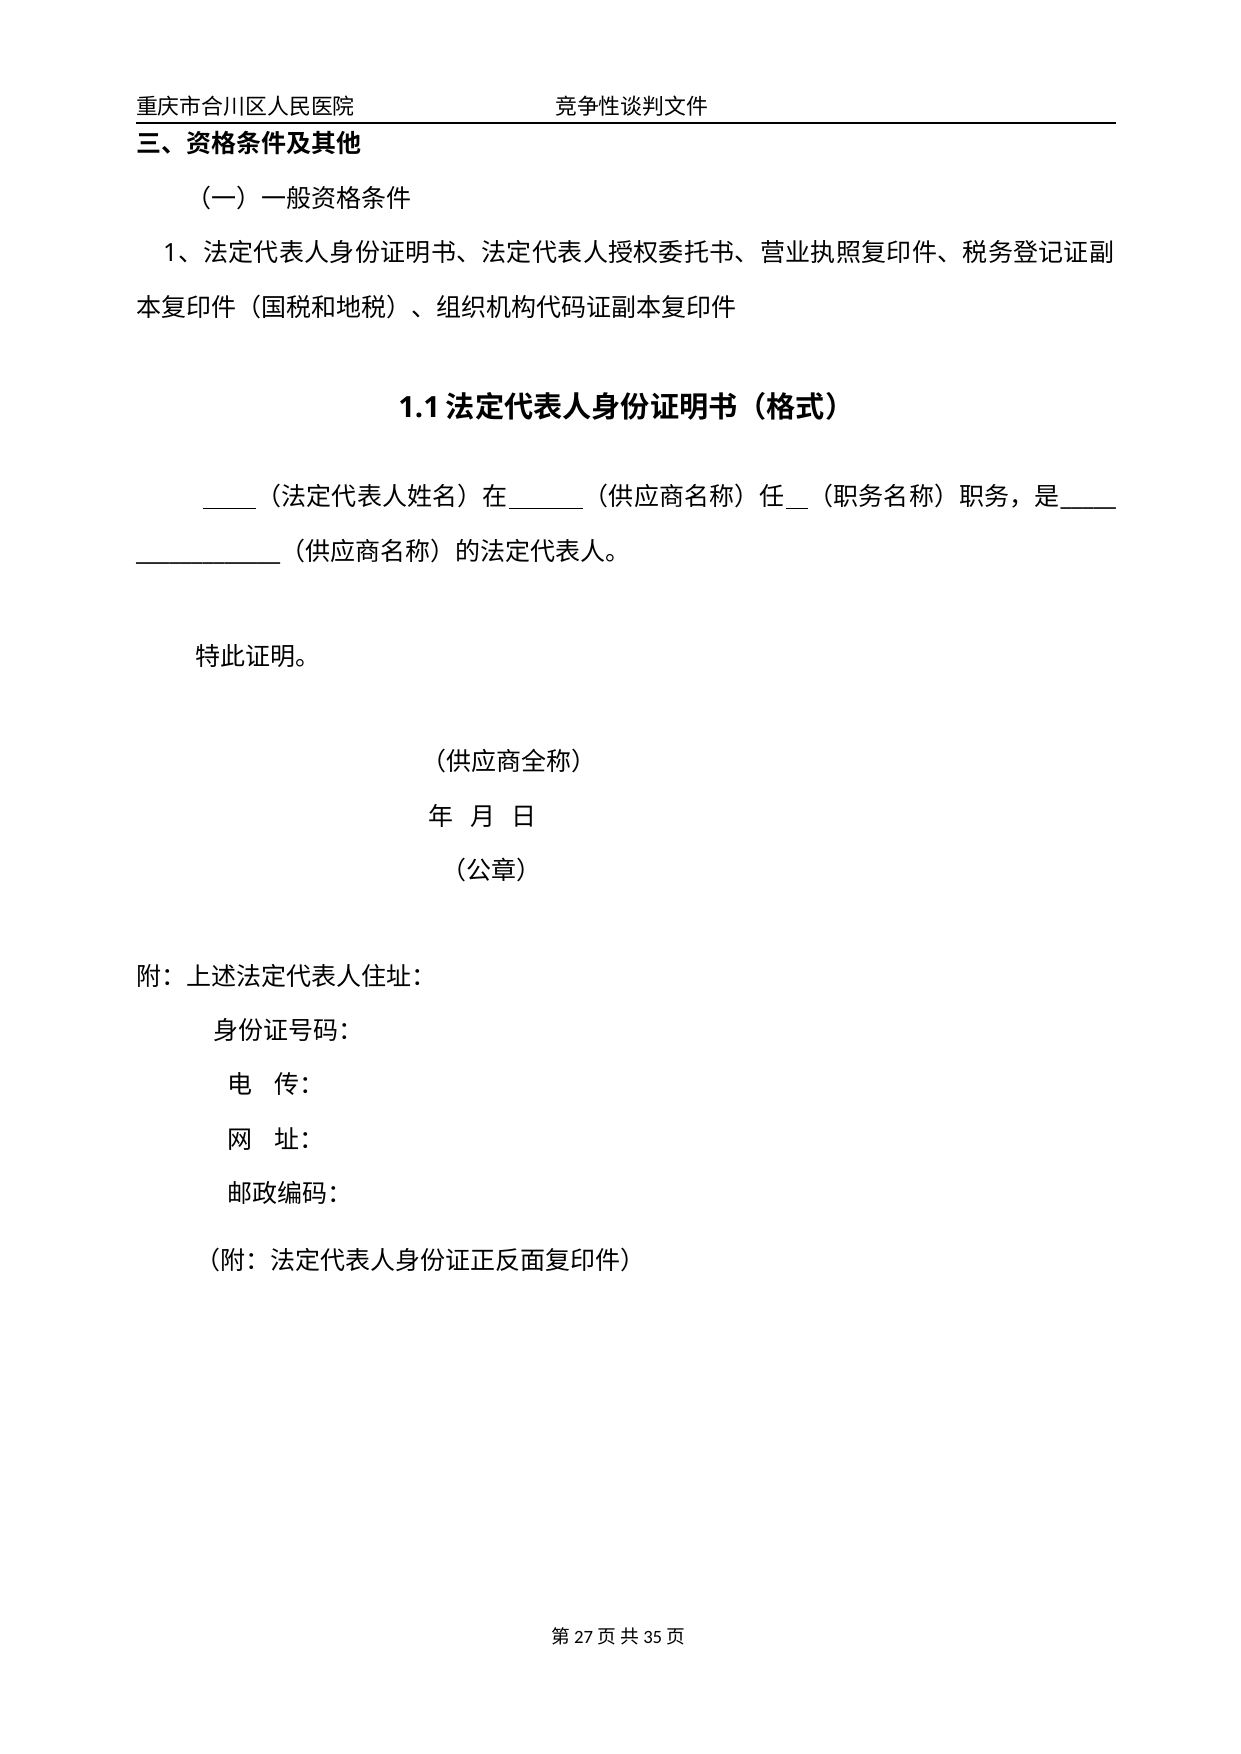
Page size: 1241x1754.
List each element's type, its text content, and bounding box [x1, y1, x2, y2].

text （供应商全称） [136, 742, 1116, 778]
text 身份证号码： [136, 1010, 1116, 1047]
text 1.1法定代表人身份证明书（格式） [136, 383, 1116, 426]
text （附：法定代表人身份证正反面复印件） [136, 1228, 1116, 1280]
text 特此证明。 [136, 636, 1116, 673]
text 网 址： [136, 1119, 1116, 1155]
list 一般资格条件 [136, 178, 1116, 214]
text 年 月 日 [136, 796, 1116, 832]
text （法定代表人姓名）在 （供应商名称）任 （职务名称）职务，是__________________（供应商名称）的法定代表人。 [136, 477, 1116, 567]
text 邮政编码： [136, 1173, 1116, 1210]
text 1、法定代表人身份证明书、法定代表人授权委托书、营业执照复印件、税务登记证副本复印件（国税和地税）、组织机构代码证副本复印件 [136, 233, 1116, 323]
text 电 传： [136, 1065, 1116, 1101]
text （公章） [136, 851, 1116, 887]
subtitle 三、资格条件及其他 [136, 124, 1116, 160]
text 附：上述法定代表人住址： [136, 956, 1116, 992]
